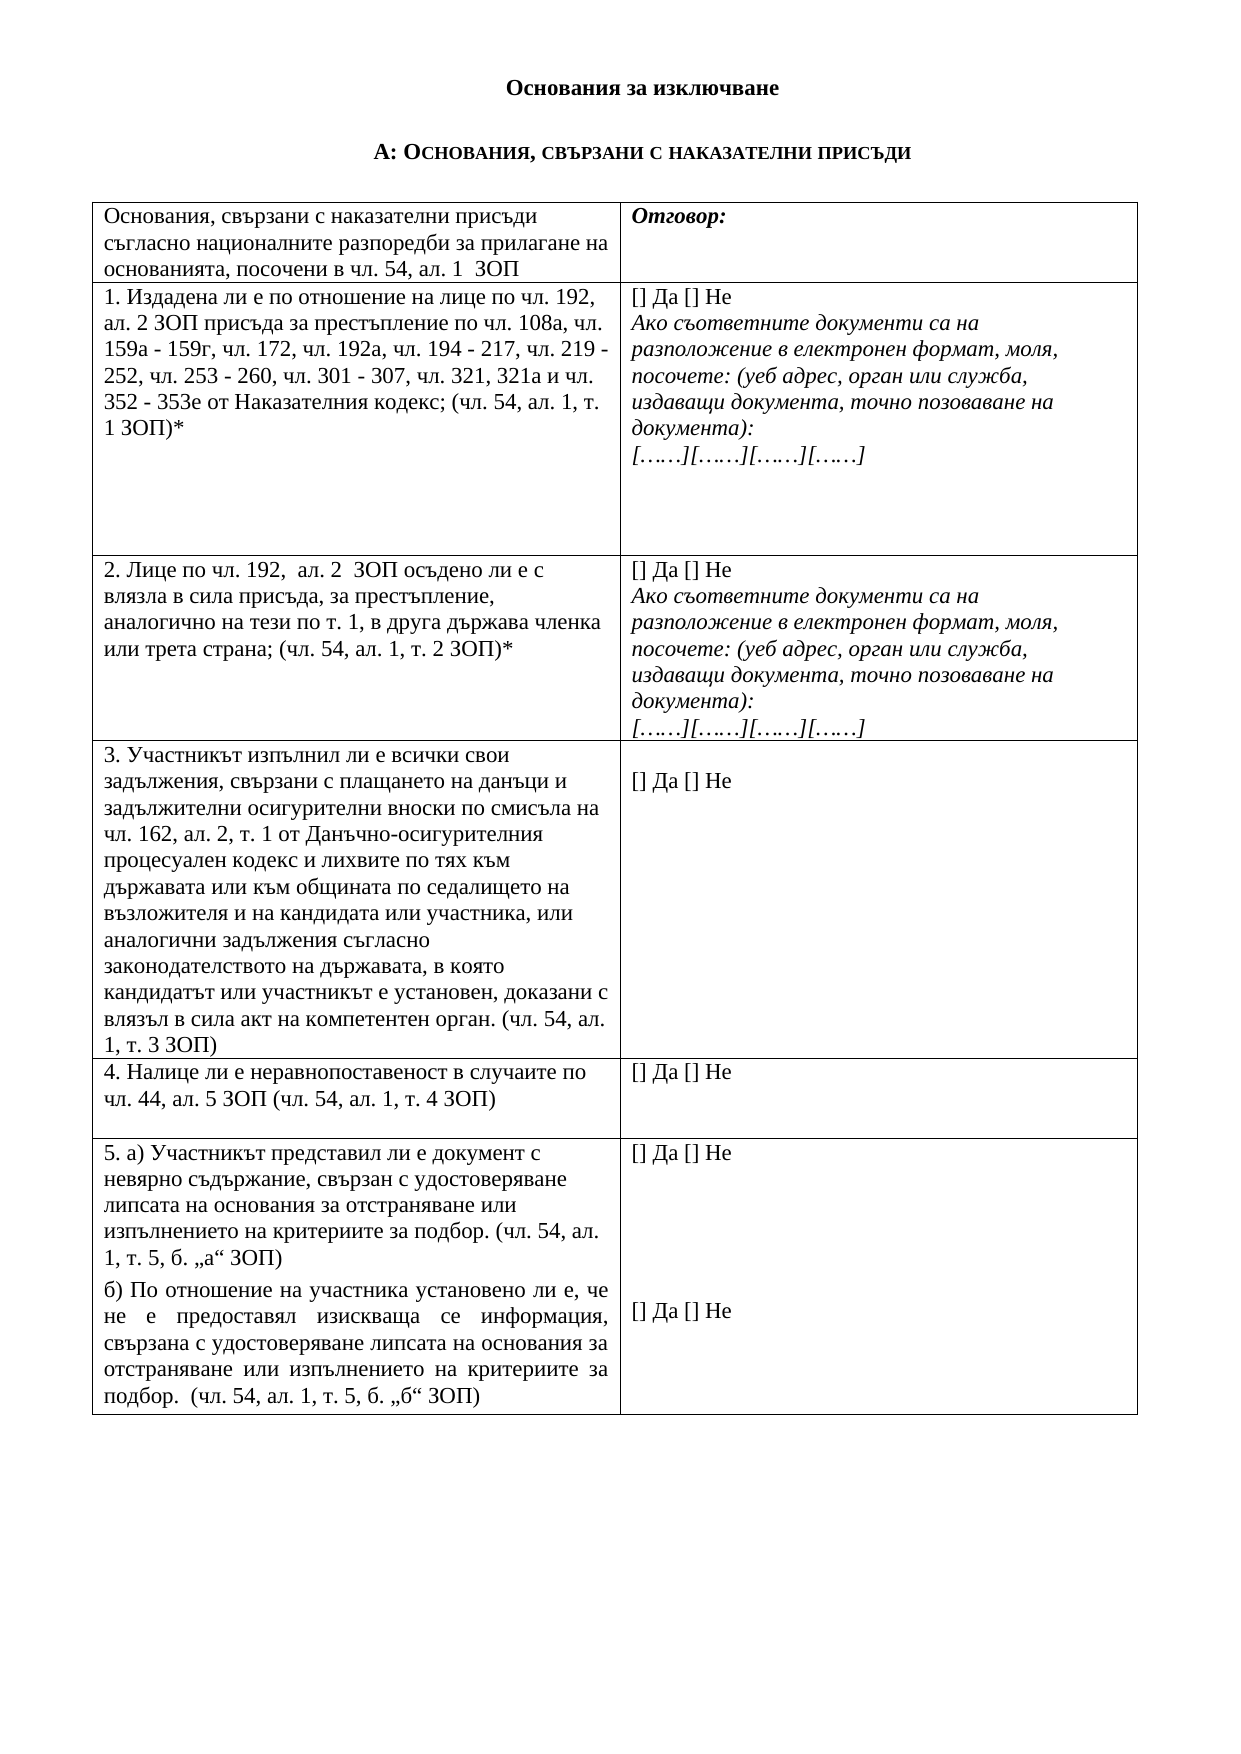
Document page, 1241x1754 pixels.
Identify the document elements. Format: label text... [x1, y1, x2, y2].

table_cell 5. а) Участникът представил ли е документ с невярно съдържание, свързан с удостоверяване липсата на основания за отстраняване или изпълнението на критериите за подбор. (чл. 54, ал. 1, т. 5, б. „а“ ЗОП) б) По отношение на участника установено ли е, че не е предоставял изискваща се информация, свързана с удостоверяване липсата на основания за отстраняване или изпълнението на критериите за подбор. (чл. 54, ал. 1, т. 5, б. „б“ ЗОП) [93, 1139, 620, 1414]
table_cell 3. Участникът изпълнил ли е всички свои задължения, свързани с плащането на данъци и задължителни осигурителни вноски по смисъла на чл. 162, ал. 2, т. 1 от Данъчно-осигурителния процесуален кодекс и лихвите по тях към държавата или към общината по седалището на възложителя и на кандидата или участника, или аналогични задължения съгласно законодателството на държавата, в която кандидатът или участникът е установен, доказани с влязъл в сила акт на компетентен орган. (чл. 54, ал. 1, т. 3 ЗОП) [93, 741, 620, 1057]
table_header Отговор: [621, 203, 1137, 282]
table_cell [] Да [] Не [621, 741, 1137, 1057]
table_cell [] Да [] Не [621, 1059, 1137, 1137]
table_cell [] Да [] Не [] Да [] Не [621, 1139, 1137, 1414]
table_cell [] Да [] Не Ако съответните документи са на разположение в електронен формат, моля, посочете: (уеб адрес, орган или служба, издаващи документа, точно позоваване на документа): [……][……][……][……] [621, 556, 1137, 740]
text Основания за изключване [103, 74, 1181, 100]
table_cell 2. Лице по чл. 192, ал. 2 ЗОП осъдено ли е с влязла в сила присъда, за престъпление, аналогично на тези по т. 1, в друга държава членка или трета страна; (чл. 54, ал. 1, т. 2 ЗОП)* [93, 556, 620, 740]
table_cell 1. Издадена ли е по отношение на лице по чл. 192, ал. 2 ЗОП присъда за престъпление по чл. 108а, чл. 159а - 159г, чл. 172, чл. 192а, чл. 194 - 217, чл. 219 - 252, чл. 253 - 260, чл. 301 - 307, чл. 321, 321а и чл. 352 - 353е от Наказателния кодекс; (чл. 54, ал. 1, т. 1 ЗОП)* [93, 283, 620, 554]
text А: Основания, свързани с наказателни присъди [103, 138, 1181, 164]
table_cell [] Да [] Не Ако съответните документи са на разположение в електронен формат, моля, посочете: (уеб адрес, орган или служба, издаващи документа, точно позоваване на документа): [……][……][……][……] [621, 283, 1137, 554]
table_cell 4. Налице ли е неравнопоставеност в случаите по чл. 44, ал. 5 ЗОП (чл. 54, ал. 1, т. 4 ЗОП) [93, 1059, 620, 1137]
table_header Основания, свързани с наказателни присъди съгласно националните разпоредби за прилагане на основанията, посочени в чл. 54, ал. 1 ЗОП [93, 203, 620, 282]
